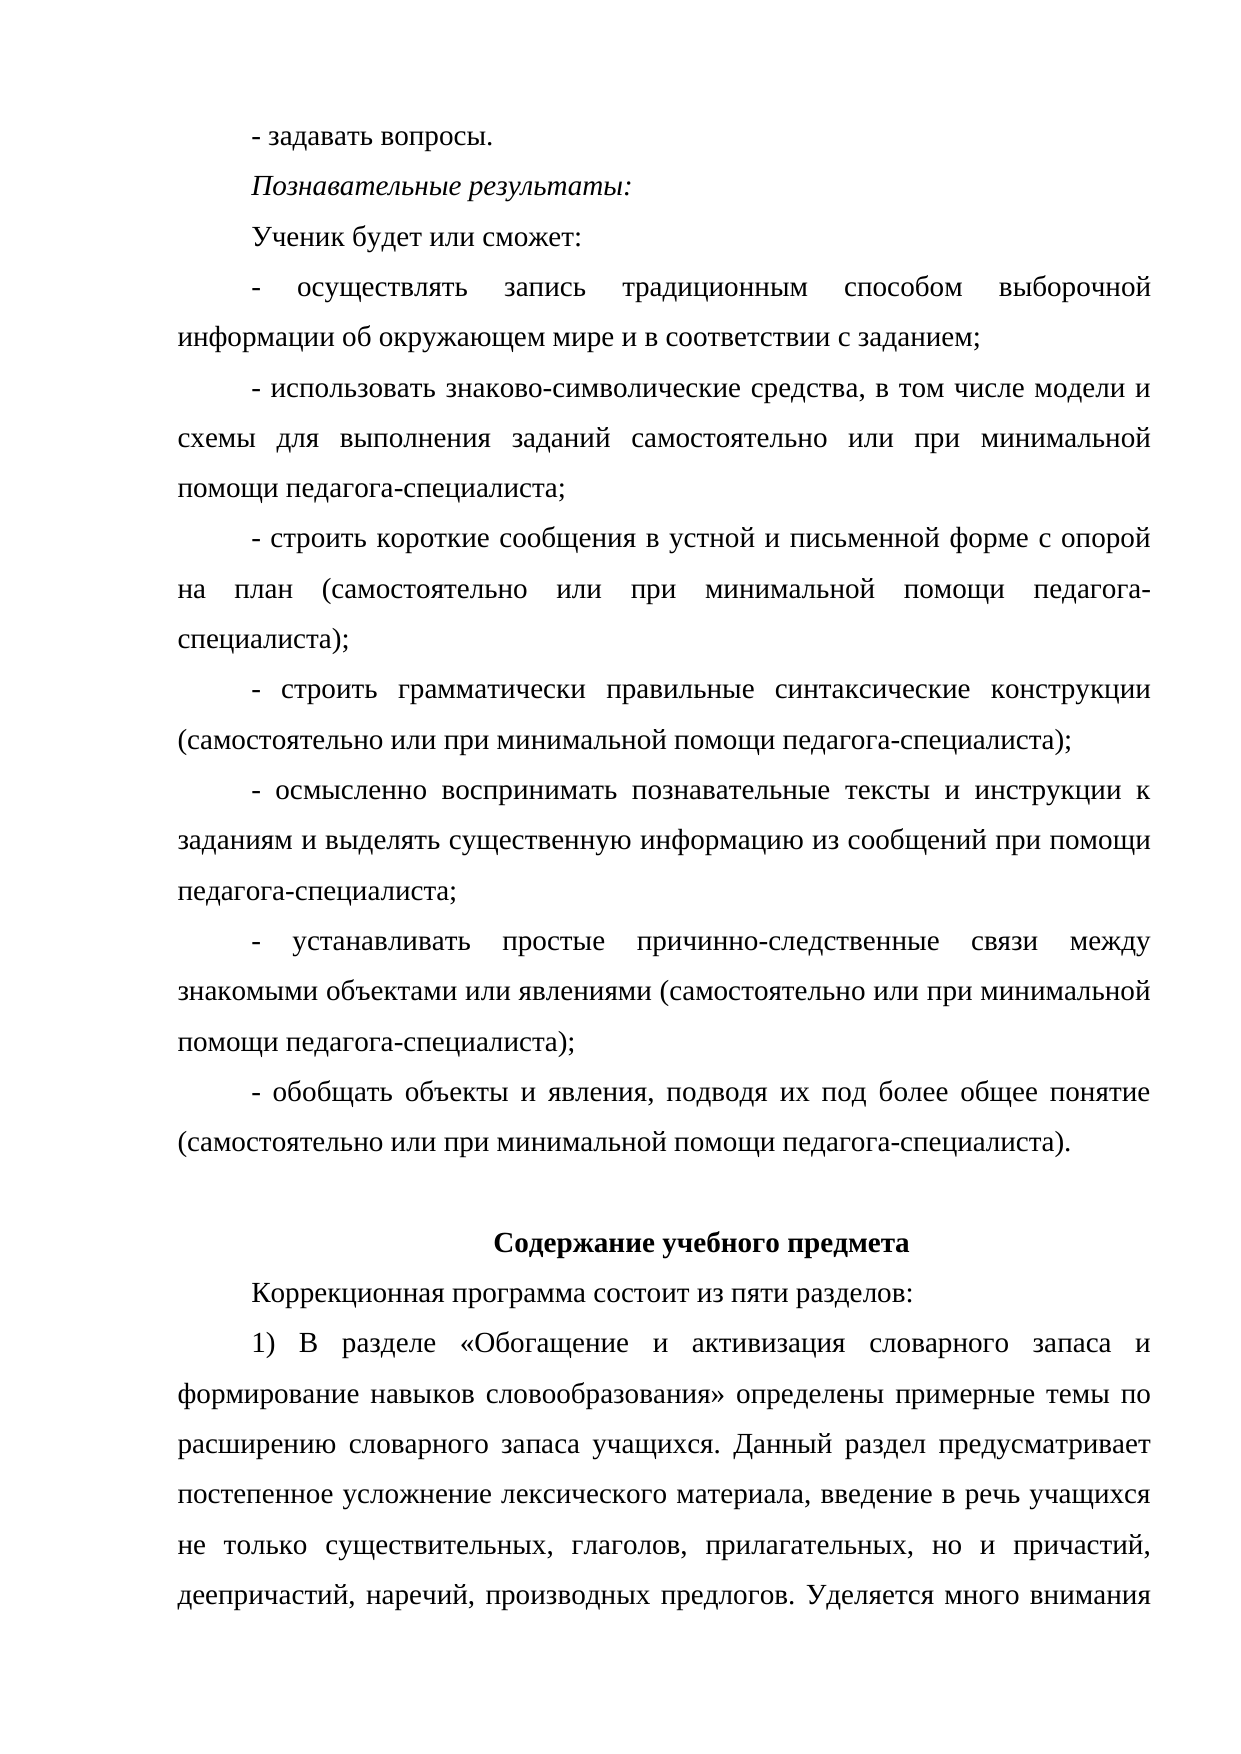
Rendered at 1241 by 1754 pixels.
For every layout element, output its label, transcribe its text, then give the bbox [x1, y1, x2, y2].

text - задавать вопросы. [177, 118, 1152, 152]
text - устанавливать простые причинно-следственные связи между знакомыми объектами или явлениями (самостоятельно или при минимальной помощи педагога-специалиста); [177, 923, 1152, 1057]
text - осуществлять запись традиционным способом выборочной информации об окружающем мире и в соответствии с заданием; [177, 269, 1152, 353]
text Познавательные результаты: [177, 168, 1152, 202]
text - обобщать объекты и явления, подводя их под более общее понятие (самостоятельно или при минимальной помощи педагога-специалиста). [177, 1074, 1152, 1158]
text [177, 1326, 1152, 1611]
text - строить короткие сообщения в устной и письменной форме с опорой на план (самостоятельно или при минимальной помощи педагога-специалиста); [177, 521, 1152, 655]
text - использовать знаково-символические средства, в том числе модели и схемы для выполнения заданий самостоятельно или при минимальной помощи педагога-специалиста; [177, 370, 1152, 504]
text Ученик будет или сможет: [177, 219, 1152, 252]
text Содержание учебного предмета [177, 1225, 1152, 1258]
text - строить грамматически правильные синтаксические конструкции (самостоятельно или при минимальной помощи педагога-специалиста); [177, 672, 1152, 755]
text Коррекционная программа состоит из пяти разделов: [177, 1275, 1152, 1309]
text - осмысленно воспринимать познавательные тексты и инструкции к заданиям и выделять существенную информацию из сообщений при помощи педагога-специалиста; [177, 772, 1152, 906]
